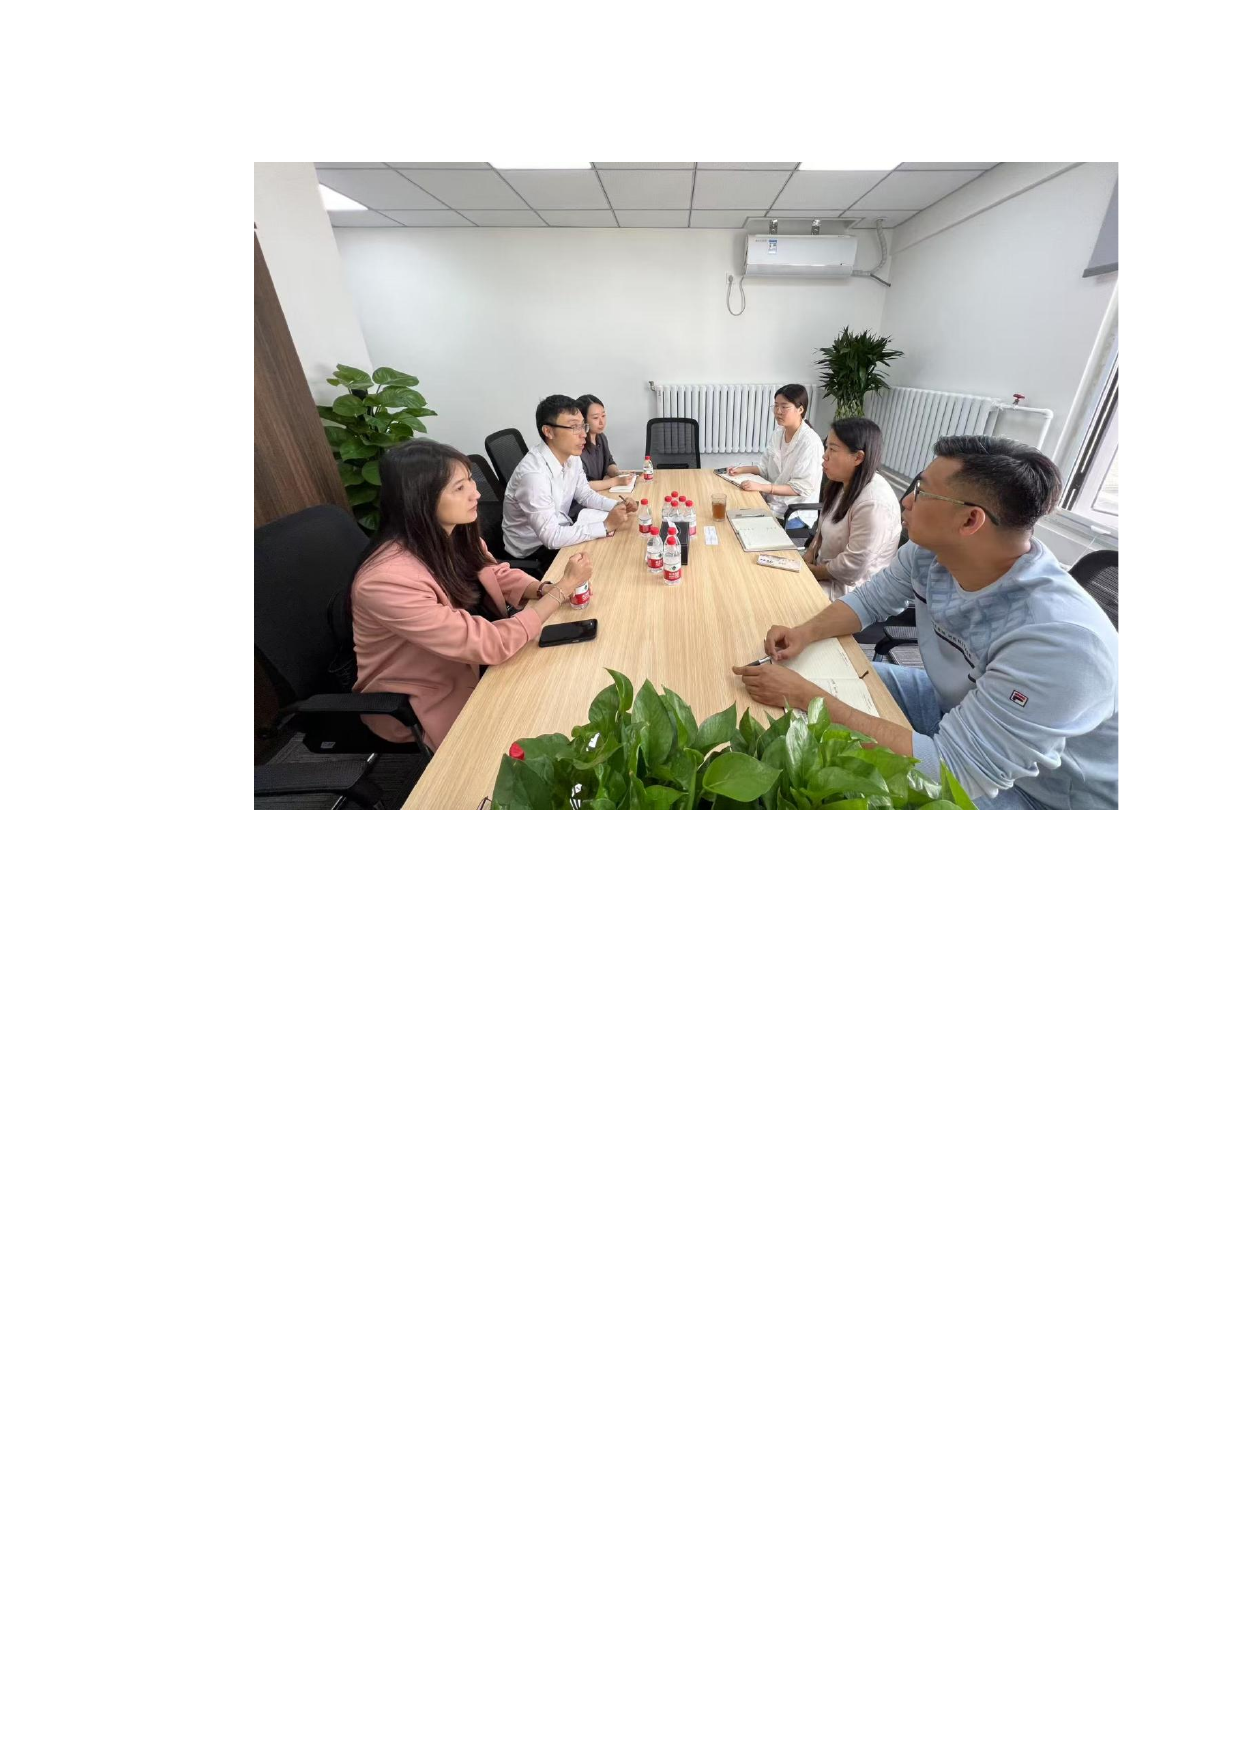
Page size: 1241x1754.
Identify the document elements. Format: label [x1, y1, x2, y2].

picture [254, 162, 1119, 810]
